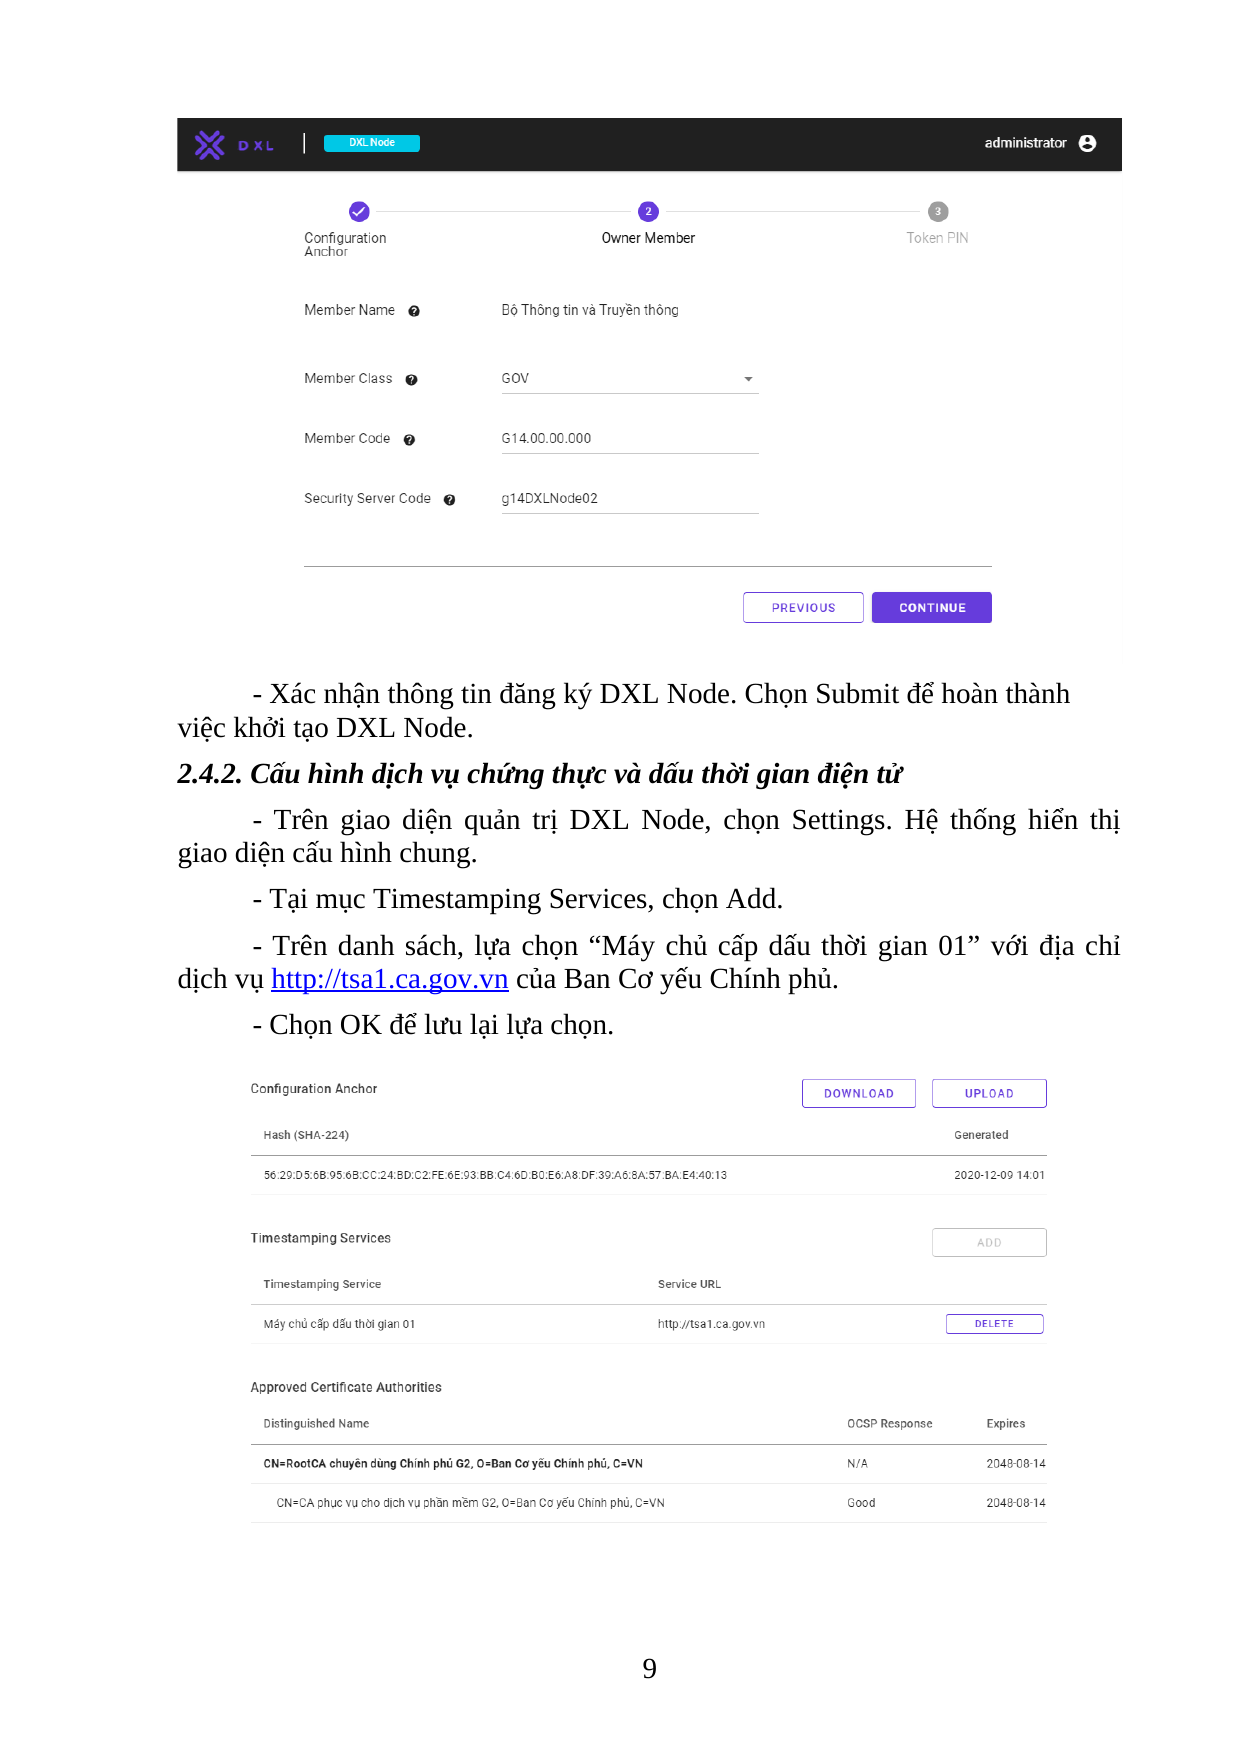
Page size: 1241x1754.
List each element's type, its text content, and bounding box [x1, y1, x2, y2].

text - Chọn OK để lưu lại lựa chọn. [177, 1007, 1122, 1041]
text - Xác nhận thông tin đăng ký DXL Node. Chọn Submit để hoàn thành việc khởi tạo DXL Node. [177, 676, 1122, 743]
subtitle 2.4.2. Cấu hình dịch vụ chứng thực và dấu thời gian điện tử [177, 756, 1122, 789]
text - Trên danh sách, lựa chọn “Máy chủ cấp dấu thời gian 01” với địa chỉ dịch vụ http://tsa1.ca.gov.vn của Ban Cơ yếu Chính phủ. [177, 928, 1122, 995]
picture [177, 118, 1123, 664]
picture [177, 1053, 1123, 1560]
text - Trên giao diện quản trị DXL Node, chọn Settings. Hệ thống hiển thị giao diện cấu hình chung. [177, 802, 1122, 869]
text - Tại mục Timestamping Services, chọn Add. [177, 882, 1122, 915]
